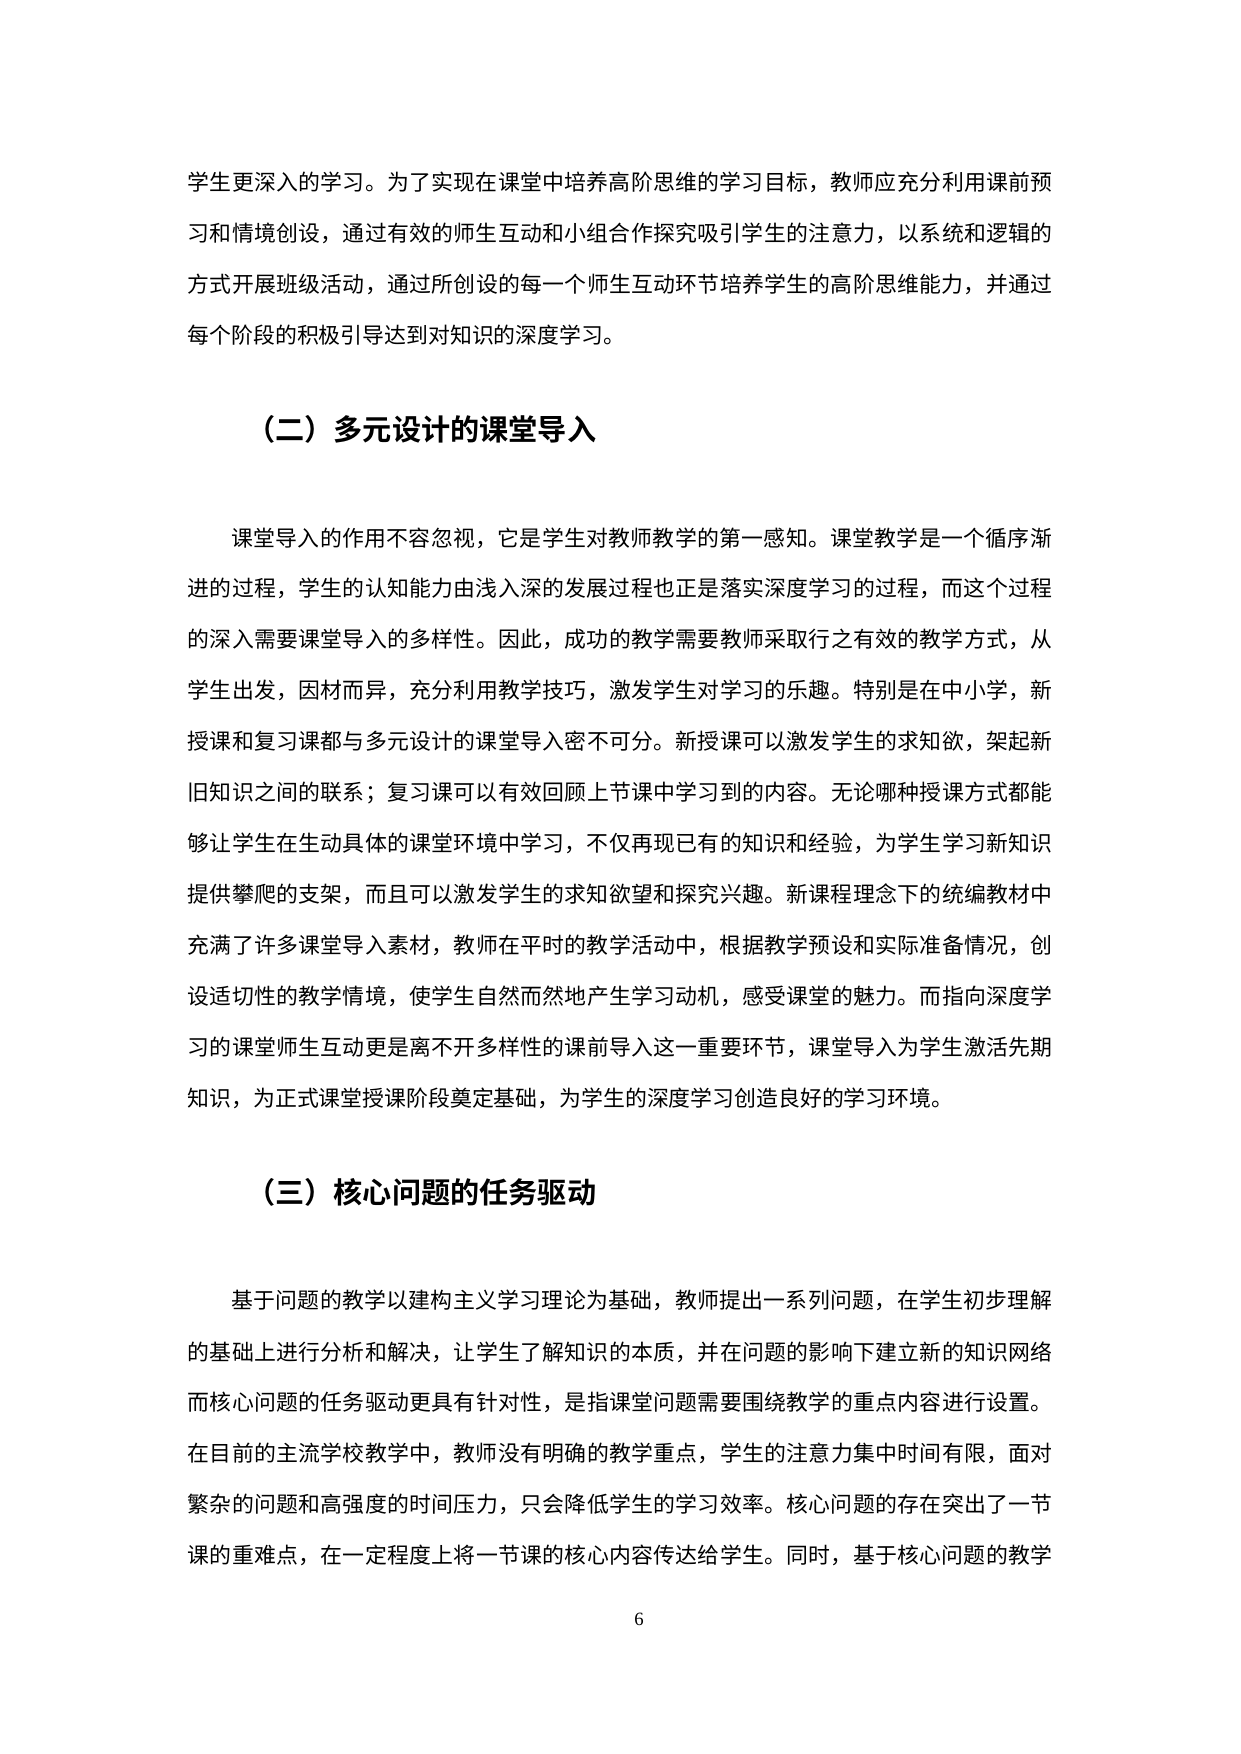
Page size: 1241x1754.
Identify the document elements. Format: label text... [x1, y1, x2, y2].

list 课堂导入的作用不容忽视，它是学生对教师教学的第一感知。课堂教学是一个循序渐进的过程，学生的认知能力由浅入深的发展过程也正是落实深度学习的过程，而这个过程的深入需要课堂导入的多样性。因此，成功的教学需要教师采取行之有效的教学方式，从学生出发，因材而异，充分利用教学技巧，激发学生对学习的乐趣。特别是在中小学，新授课和复习课都与多元设计的课堂导入密不可分。新授课可以激发学生的求知欲，架起新旧知识之间的联系；复习课可以有效回顾上节课中学习到的内容。无论哪种授课方式都能够让学生在生动具体的课堂环境中学习，不仅再现已有的知识和经验，为学生学习新知识提供攀爬的支架，而且可以激发学生的求知欲望和探究兴趣。新课程理念下的统编教材中充满了许多课堂导入素材，教师在平时的教学活动中，根据教学预设和实际准备情况，创设适切性的教学情境，使学生自然而然地产生学习动机，感受课堂的魅力。而指向深度学习的课堂师生互动更是离不开多样性的课前导入这一重要环节，课堂导入为学生激活先期知识，为正式课堂授课阶段奠定基础，为学生的深度学习创造良好的学习环境。 [187, 519, 1053, 1114]
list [187, 1282, 1053, 1571]
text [187, 164, 1053, 351]
subtitle （三）核心问题的任务驱动 [187, 1157, 1053, 1224]
subtitle （二）多元设计的课堂导入 [187, 393, 1053, 461]
